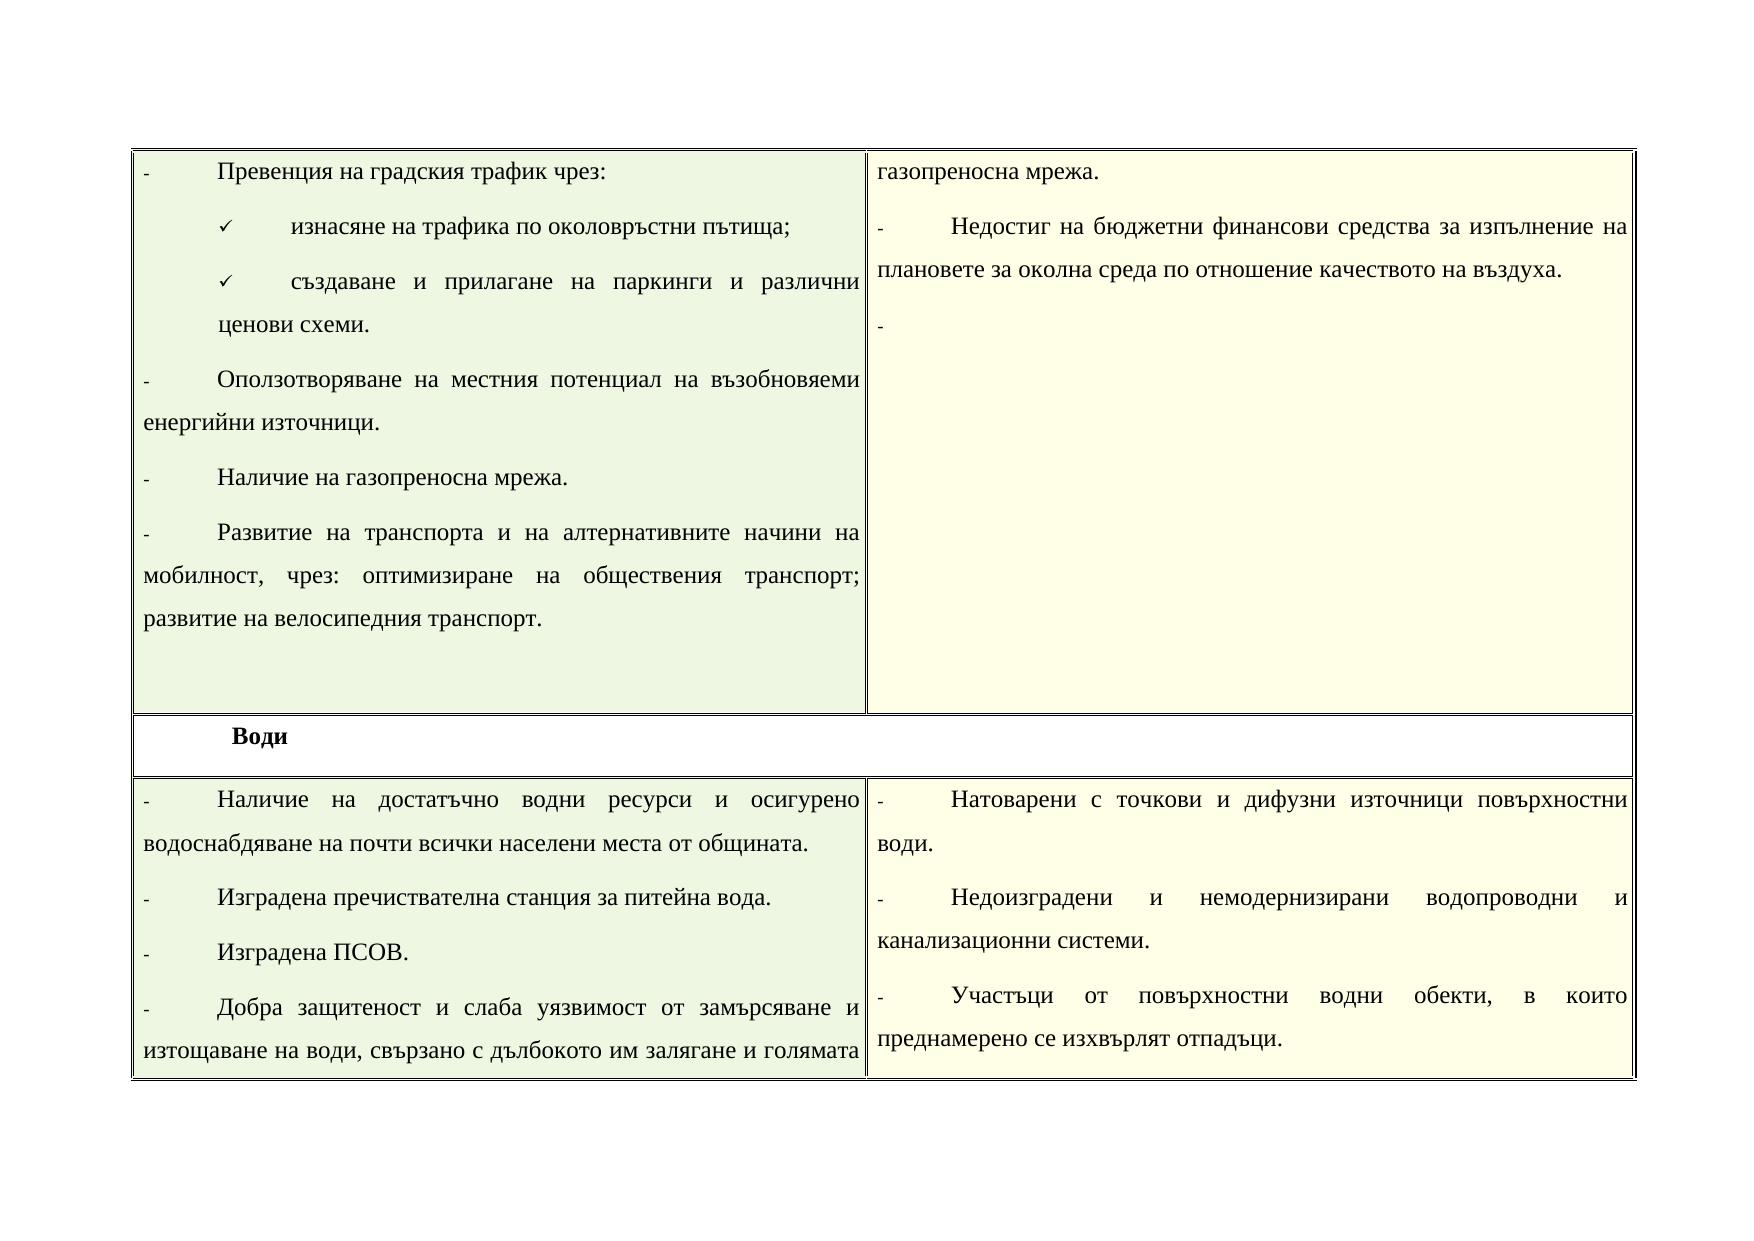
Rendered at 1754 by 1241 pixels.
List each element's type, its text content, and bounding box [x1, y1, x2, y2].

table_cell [866, 149, 1634, 712]
table_cell Води [134, 716, 1632, 776]
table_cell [132, 779, 866, 1078]
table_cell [866, 776, 1634, 1078]
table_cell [132, 151, 866, 712]
